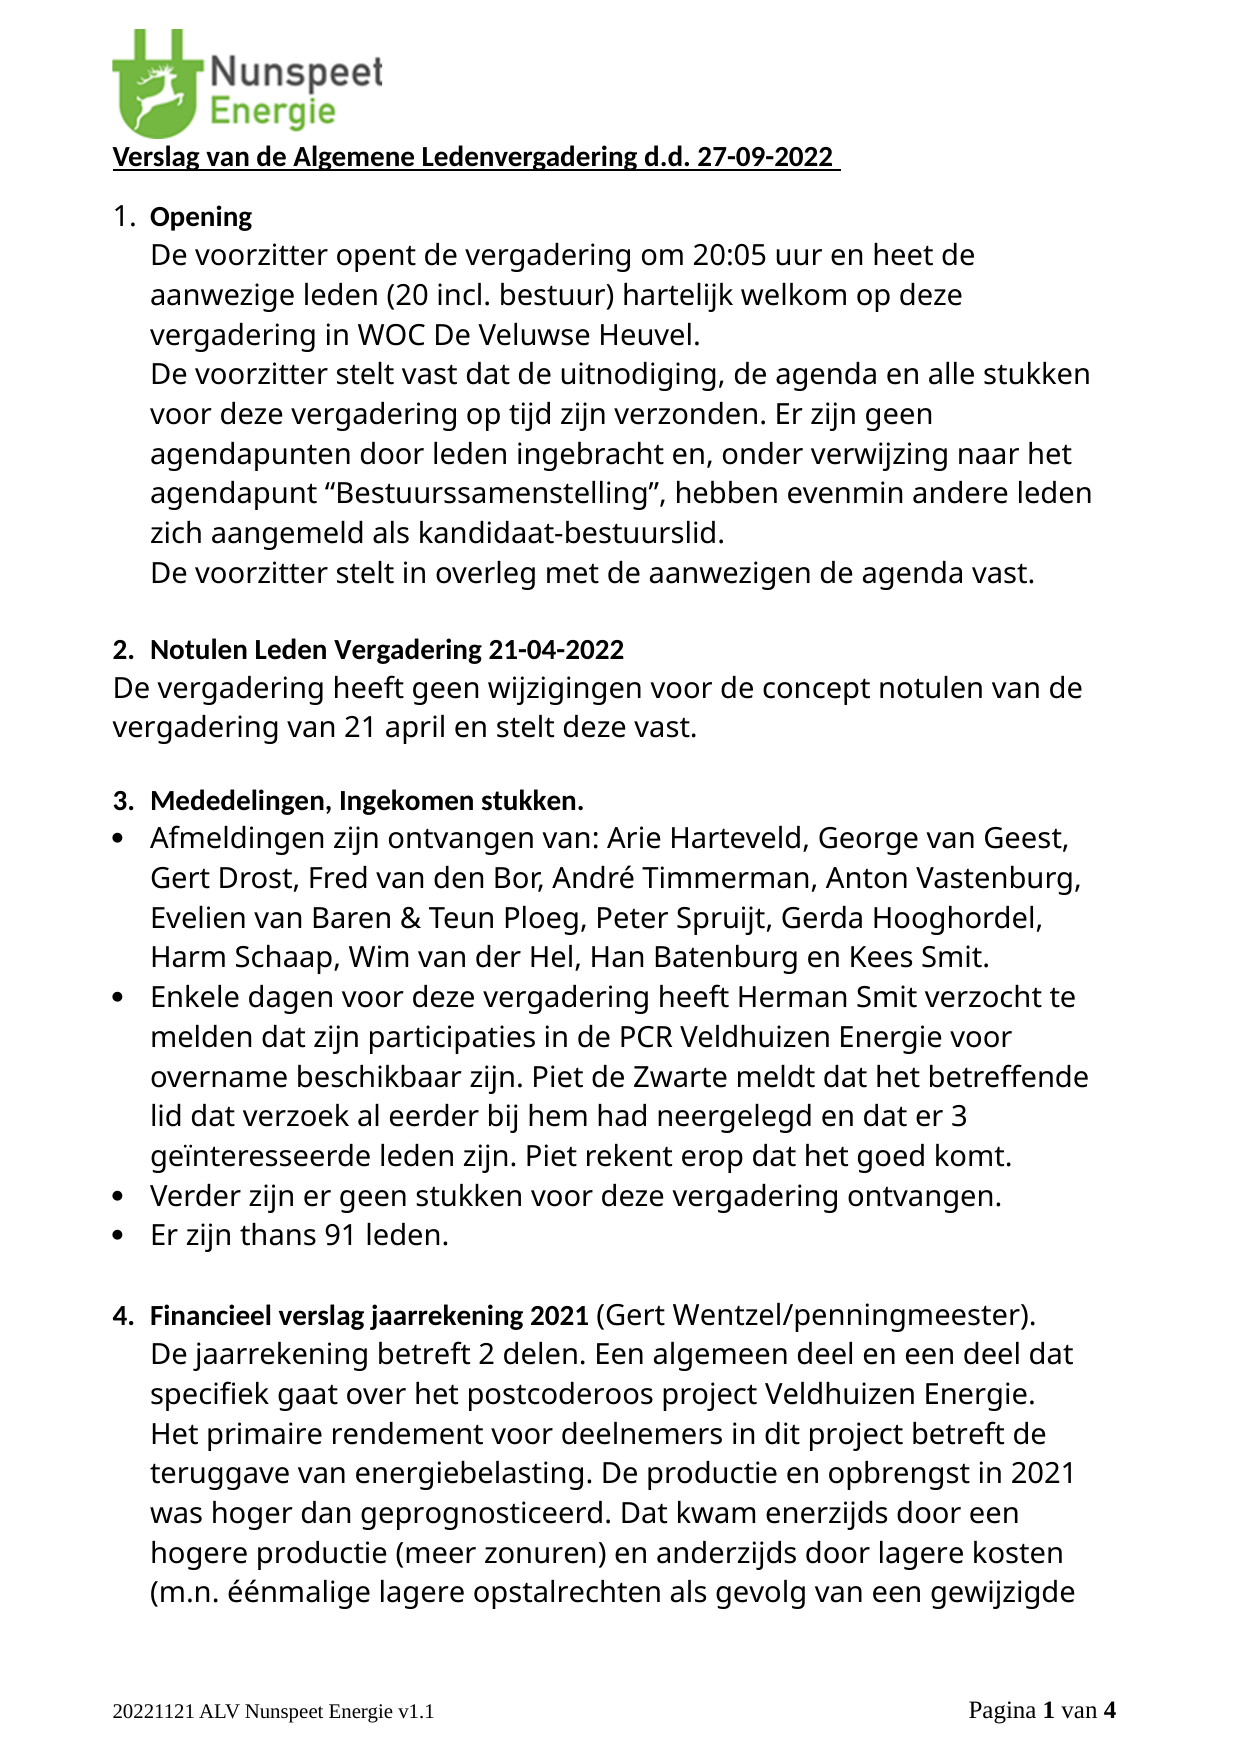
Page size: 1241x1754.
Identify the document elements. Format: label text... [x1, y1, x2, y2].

list Er zijn thans 91 leden. [112, 1214, 1117, 1254]
text De vergadering heeft geen wijzigingen voor de concept notulen van de vergadering van 21 april en stelt deze vast. [112, 667, 1117, 746]
list Notulen Leden Vergadering 21-04-2022 [112, 631, 1117, 667]
list Afmeldingen zijn ontvangen van: Arie Harteveld, George van Geest, Gert Drost, Fred van den Bor, André Timmerman, Anton Vastenburg, Evelien van Baren & Teun Ploeg, Peter Spruijt, Gerda Hooghordel, Harm Schaap, Wim van der Hel, Han Batenburg en Kees Smit. [112, 818, 1117, 976]
list Mededelingen, Ingekomen stukken. [112, 782, 1117, 818]
picture [112, 29, 383, 139]
list Opening [112, 195, 1128, 234]
text De voorzitter opent de vergadering om 20:05 uur en heet de aanwezige leden (20 incl. bestuur) hartelijk welkom op deze vergadering in WOC De Veluwse Heuvel. [150, 234, 1128, 354]
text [150, 1413, 1117, 1611]
list Enkele dagen voor deze vergadering heeft Herman Smit verzocht te melden dat zijn participaties in de PCR Veldhuizen Energie voor overname beschikbaar zijn. Piet de Zwarte meldt dat het betreffende lid dat verzoek al eerder bij hem had neergelegd en dat er 3 geïnteresseerde leden zijn. Piet rekent erop dat het goed komt. [112, 976, 1117, 1175]
text De voorzitter stelt in overleg met de aanwezigen de agenda vast. [150, 552, 1128, 592]
text De voorzitter stelt vast dat de uitnodiging, de agenda en alle stukken voor deze vergadering op tijd zijn verzonden. Er zijn geen agendapunten door leden ingebracht en, onder verwijzing naar het agendapunt “Bestuurssamenstelling”, hebben evenmin andere leden zich aangemeld als kandidaat-bestuurslid. [150, 354, 1128, 552]
text De jaarrekening betreft 2 delen. Een algemeen deel en een deel dat specifiek gaat over het postcoderoos project Veldhuizen Energie. [150, 1334, 1117, 1413]
list Verder zijn er geen stukken voor deze vergadering ontvangen. [112, 1175, 1117, 1214]
list Financieel verslag jaarrekening 2021 (Gert Wentzel/penningmeester). [112, 1294, 1117, 1334]
